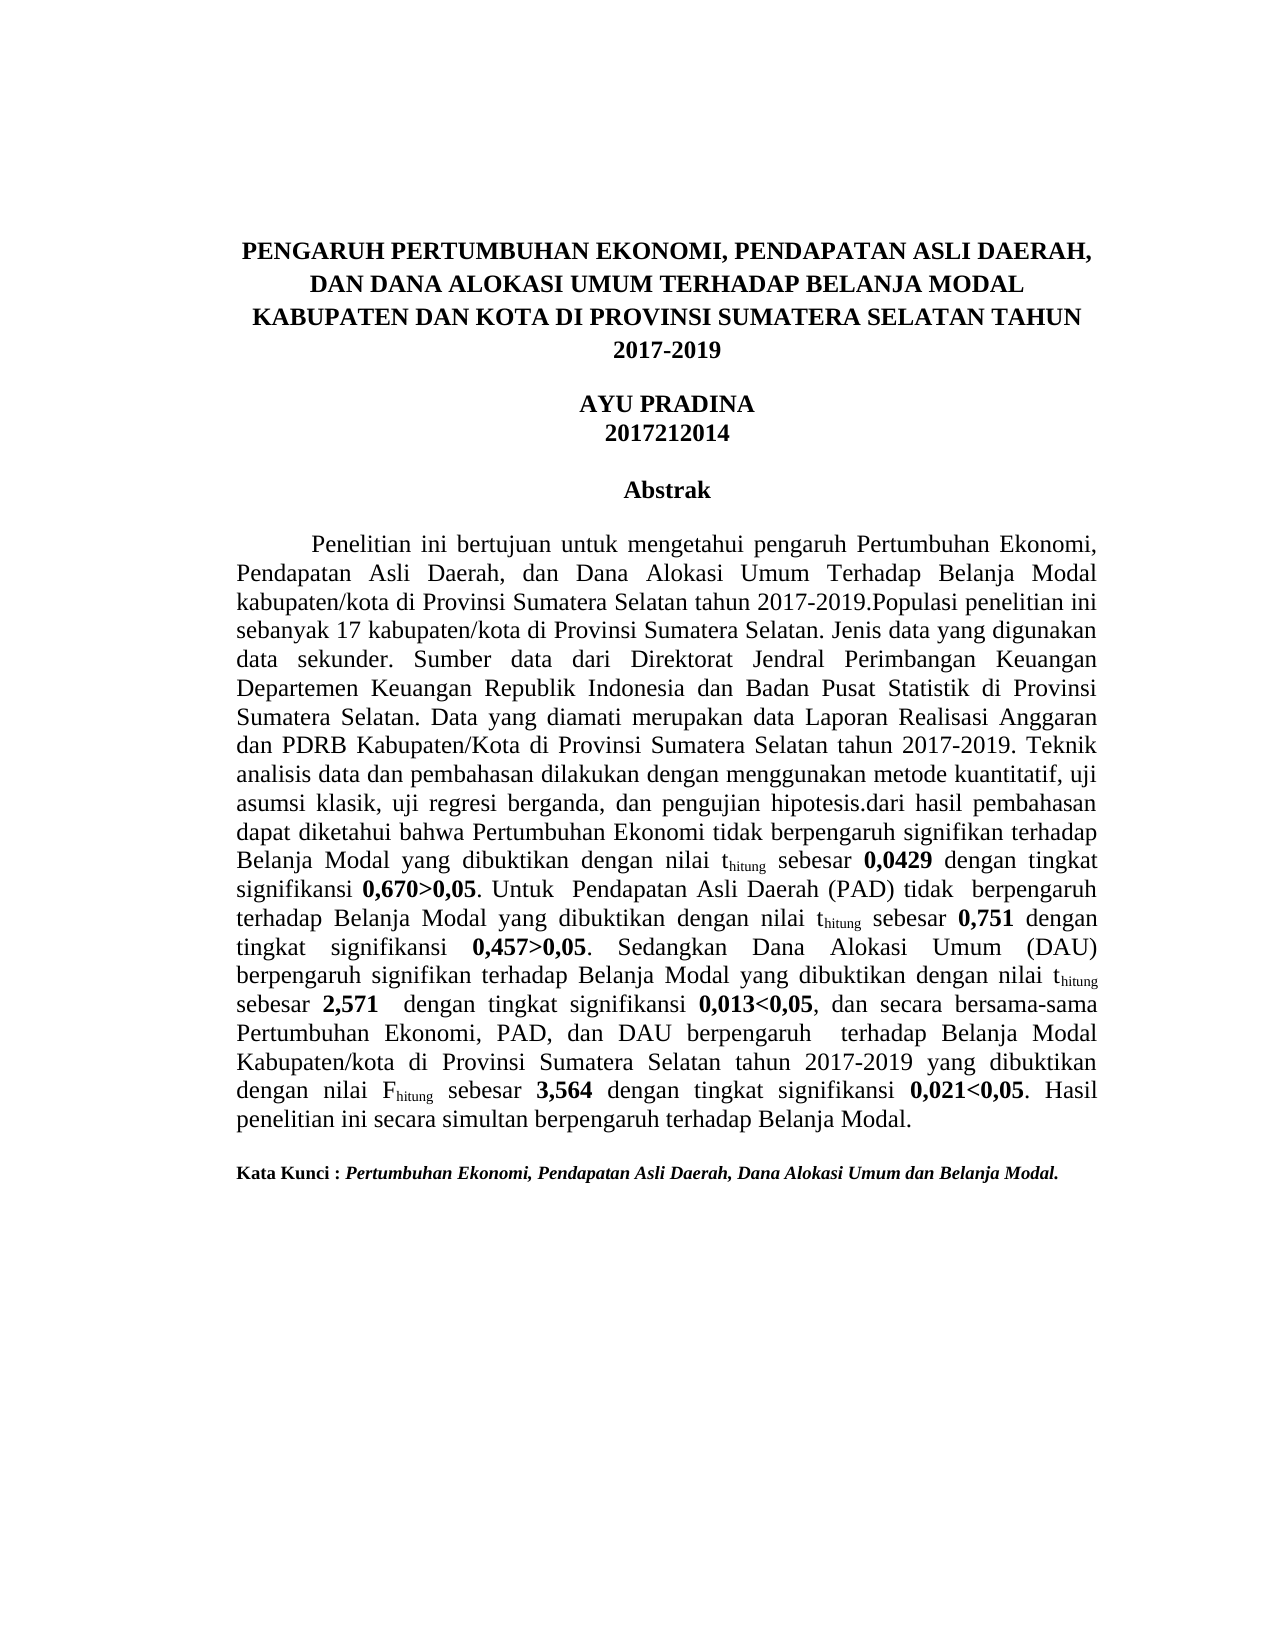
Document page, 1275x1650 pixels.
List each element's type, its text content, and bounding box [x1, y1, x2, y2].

text Abstrak [236, 475, 1098, 504]
text PENGARUH PERTUMBUHAN EKONOMI, PENDAPATAN ASLI DAERAH, DAN DANA ALOKASI UMUM TERHADAP BELANJA MODAL KABUPATEN DAN KOTA DI PROVINSI SUMATERA SELATAN TAHUN 2017-2019 [236, 236, 1098, 364]
text AYU PRADINA [236, 389, 1098, 418]
text 2017212014 [236, 418, 1098, 447]
text Kata Kunci : Pertumbuhan Ekonomi, Pendapatan Asli Daerah, Dana Alokasi Umum dan Belanja Modal. [236, 1162, 1098, 1183]
text Penelitian ini bertujuan untuk mengetahui pengaruh Pertumbuhan Ekonomi, Pendapatan Asli Daerah, dan Dana Alokasi Umum Terhadap Belanja Modal kabupaten/kota di Provinsi Sumatera Selatan tahun 2017-2019.Populasi penelitian ini sebanyak 17 kabupaten/kota di Provinsi Sumatera Selatan. Jenis data yang digunakan data sekunder. Sumber data dari Direktorat Jendral Perimbangan Keuangan Departemen Keuangan Republik Indonesia dan Badan Pusat Statistik di Provinsi Sumatera Selatan. Data yang diamati merupakan data Laporan Realisasi Anggaran dan PDRB Kabupaten/Kota di Provinsi Sumatera Selatan tahun 2017-2019. Teknik analisis data dan pembahasan dilakukan dengan menggunakan metode kuantitatif, uji asumsi klasik, uji regresi berganda, dan pengujian hipotesis.dari hasil pembahasan dapat diketahui bahwa Pertumbuhan Ekonomi tidak berpengaruh signifikan terhadap Belanja Modal yang dibuktikan dengan nilai thitung sebesar 0,0429 dengan tingkat signifikansi 0,670>0,05. Untuk Pendapatan Asli Daerah (PAD) tidak berpengaruh terhadap Belanja Modal yang dibuktikan dengan nilai thitung sebesar 0,751 dengan tingkat signifikansi 0,457>0,05. Sedangkan Dana Alokasi Umum (DAU) berpengaruh signifikan terhadap Belanja Modal yang dibuktikan dengan nilai thitung sebesar 2,571 dengan tingkat signifikansi 0,013<0,05, dan secara bersama-sama Pertumbuhan Ekonomi, PAD, dan DAU berpengaruh terhadap Belanja Modal Kabupaten/kota di Provinsi Sumatera Selatan tahun 2017-2019 yang dibuktikan dengan nilai Fhitung sebesar 3,564 dengan tingkat signifikansi 0,021<0,05. Hasil penelitian ini secara simultan berpengaruh terhadap Belanja Modal. [236, 529, 1098, 1133]
